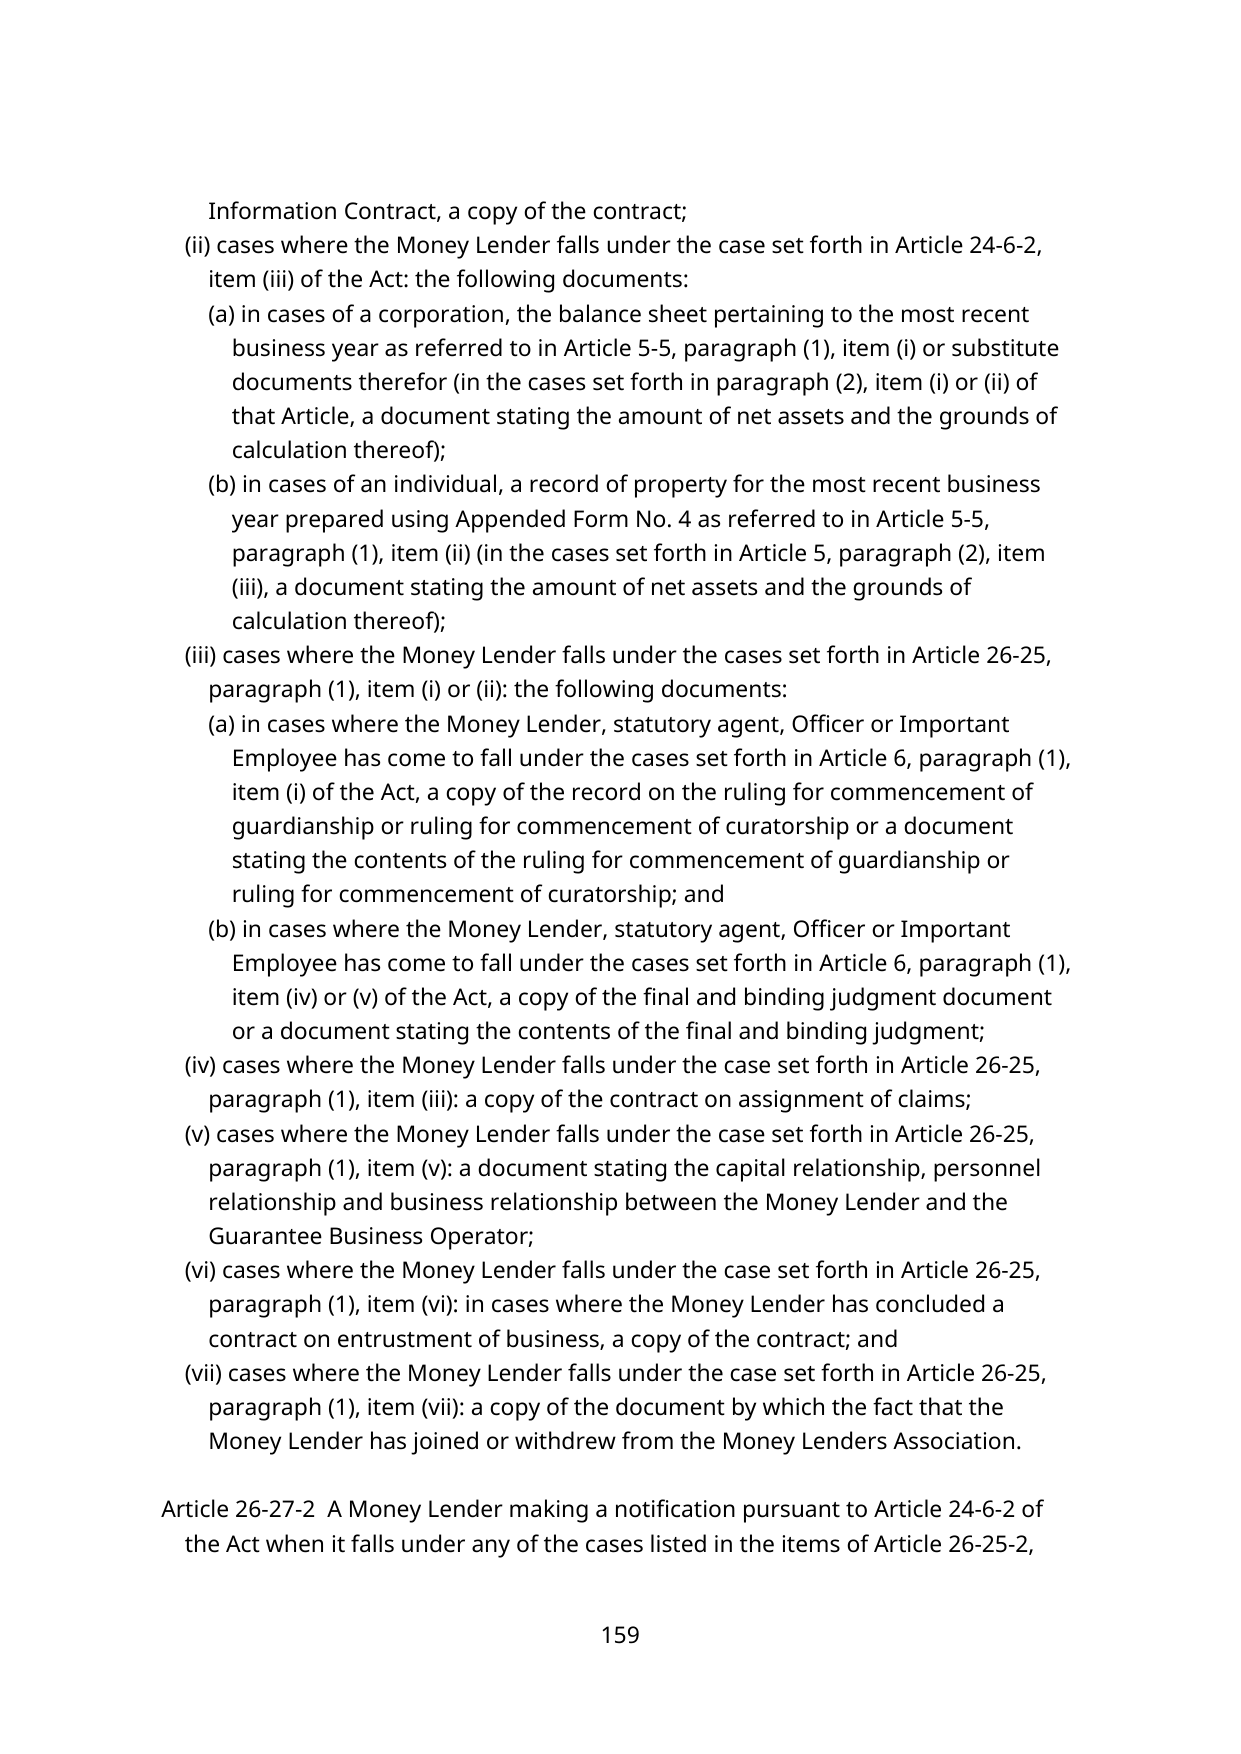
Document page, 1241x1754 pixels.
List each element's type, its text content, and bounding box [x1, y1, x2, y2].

text (v) cases where the Money Lender falls under the case set forth in Article 26-25, paragraph (1), item (v): a document stating the capital relationship, personnel relationship and business relationship between the Money Lender and the Guarantee Business Operator; [184, 1116, 1079, 1253]
text (a) in cases where the Money Lender, statutory agent, Officer or Important Employee has come to fall under the cases set forth in Article 6, paragraph (1), item (i) of the Act, a copy of the record on the ruling for commencement of guardianship or ruling for commencement of curatorship or a document stating the contents of the ruling for commencement of guardianship or ruling for commencement of curatorship; and [207, 706, 1079, 911]
text (b) in cases of an individual, a record of property for the most recent business year prepared using Appended Form No. 4 as referred to in Article 5-5, paragraph (1), item (ii) (in the cases set forth in Article 5, paragraph (2), item (iii), a document stating the amount of net assets and the grounds of calculation thereof); [207, 467, 1079, 638]
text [161, 1492, 1079, 1560]
text (iv) cases where the Money Lender falls under the case set forth in Article 26-25, paragraph (1), item (iii): a copy of the contract on assignment of claims; [184, 1048, 1079, 1116]
text (b) in cases where the Money Lender, statutory agent, Officer or Important Employee has come to fall under the cases set forth in Article 6, paragraph (1), item (iv) or (v) of the Act, a copy of the final and binding judgment document or a document stating the contents of the final and binding judgment; [207, 911, 1079, 1048]
text (iii) cases where the Money Lender falls under the cases set forth in Article 26-25, paragraph (1), item (i) or (ii): the following documents: [184, 638, 1079, 706]
text (vi) cases where the Money Lender falls under the case set forth in Article 26-25, paragraph (1), item (vi): in cases where the Money Lender has concluded a contract on entrustment of business, a copy of the contract; and [184, 1253, 1079, 1355]
text (a) in cases of a corporation, the balance sheet pertaining to the most recent business year as referred to in Article 5-5, paragraph (1), item (i) or substitute documents therefor (in the cases set forth in paragraph (2), item (i) or (ii) of that Article, a document stating the amount of net assets and the grounds of calculation thereof); [207, 296, 1079, 467]
text (ii) cases where the Money Lender falls under the case set forth in Article 24-6-2, item (iii) of the Act: the following documents: [184, 228, 1079, 296]
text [184, 194, 1079, 228]
text (vii) cases where the Money Lender falls under the case set forth in Article 26-25, paragraph (1), item (vii): a copy of the document by which the fact that the Money Lender has joined or withdrew from the Money Lenders Association. [184, 1355, 1079, 1458]
